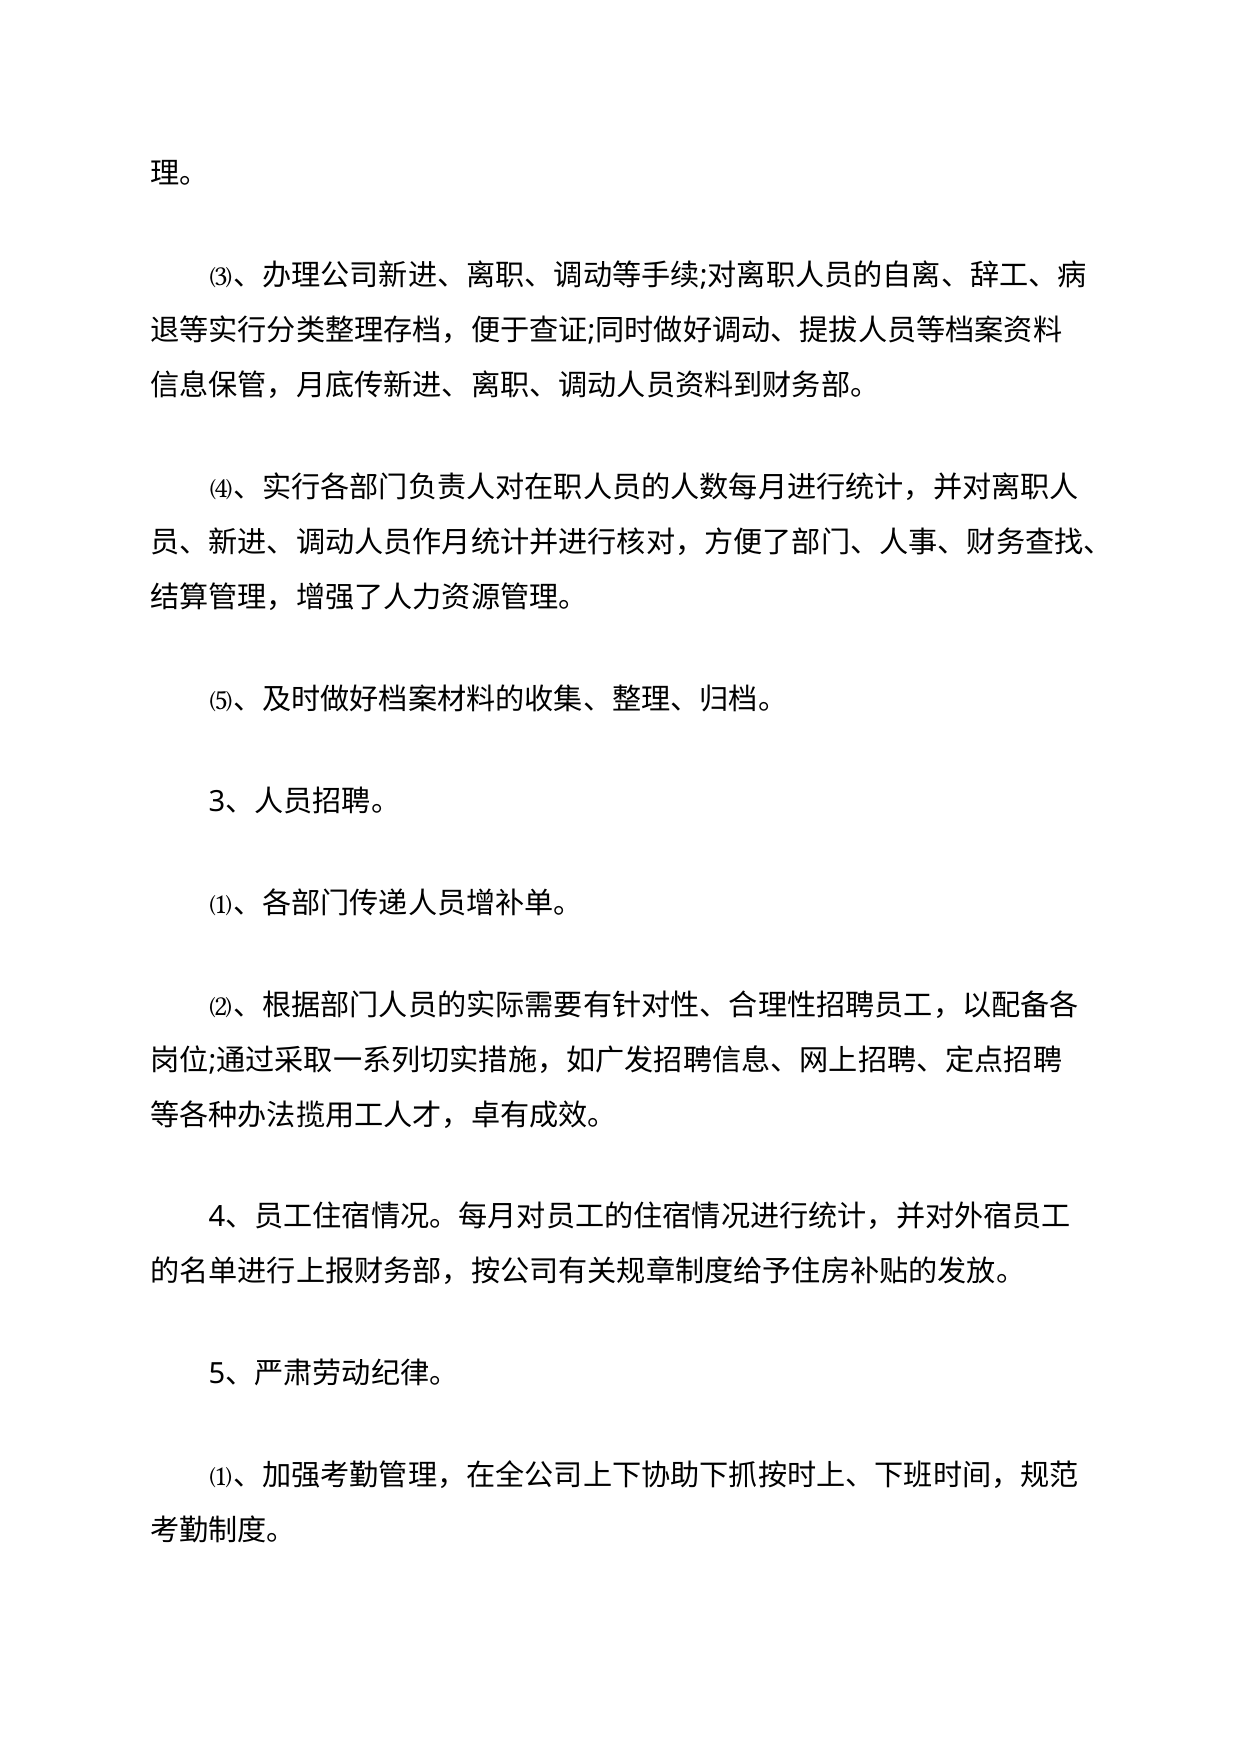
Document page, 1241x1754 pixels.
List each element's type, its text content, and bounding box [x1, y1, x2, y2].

text ⑶、办理公司新进、离职、调动等手续;对离职人员的自离、辞工、病退等实行分类整理存档，便于查证;同时做好调动、提拔人员等档案资料信息保管，月底传新进、离职、调动人员资料到财务部。 [150, 252, 1090, 404]
text 4、员工住宿情况。每月对员工的住宿情况进行统计，并对外宿员工的名单进行上报财务部，按公司有关规章制度给予住房补贴的发放。 [150, 1193, 1090, 1290]
text ⑷、实行各部门负责人对在职人员的人数每月进行统计，并对离职人员、新进、调动人员作月统计并进行核对，方便了部门、人事、财务查找、结算管理，增强了人力资源管理。 [150, 463, 1090, 616]
text ⑴、加强考勤管理，在全公司上下协助下抓按时上、下班时间，规范考勤制度。 [150, 1452, 1090, 1549]
text 3、人员招聘。 [150, 777, 1090, 819]
text ⑴、各部门传递人员增补单。 [150, 879, 1090, 922]
text ⑵、根据部门人员的实际需要有针对性、合理性招聘员工，以配备各岗位;通过采取一系列切实措施，如广发招聘信息、网上招聘、定点招聘等各种办法揽用工人才，卓有成效。 [150, 981, 1090, 1133]
text ⑸、及时做好档案材料的收集、整理、归档。 [150, 675, 1090, 718]
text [150, 150, 1090, 192]
text 5、严肃劳动纪律。 [150, 1350, 1090, 1392]
